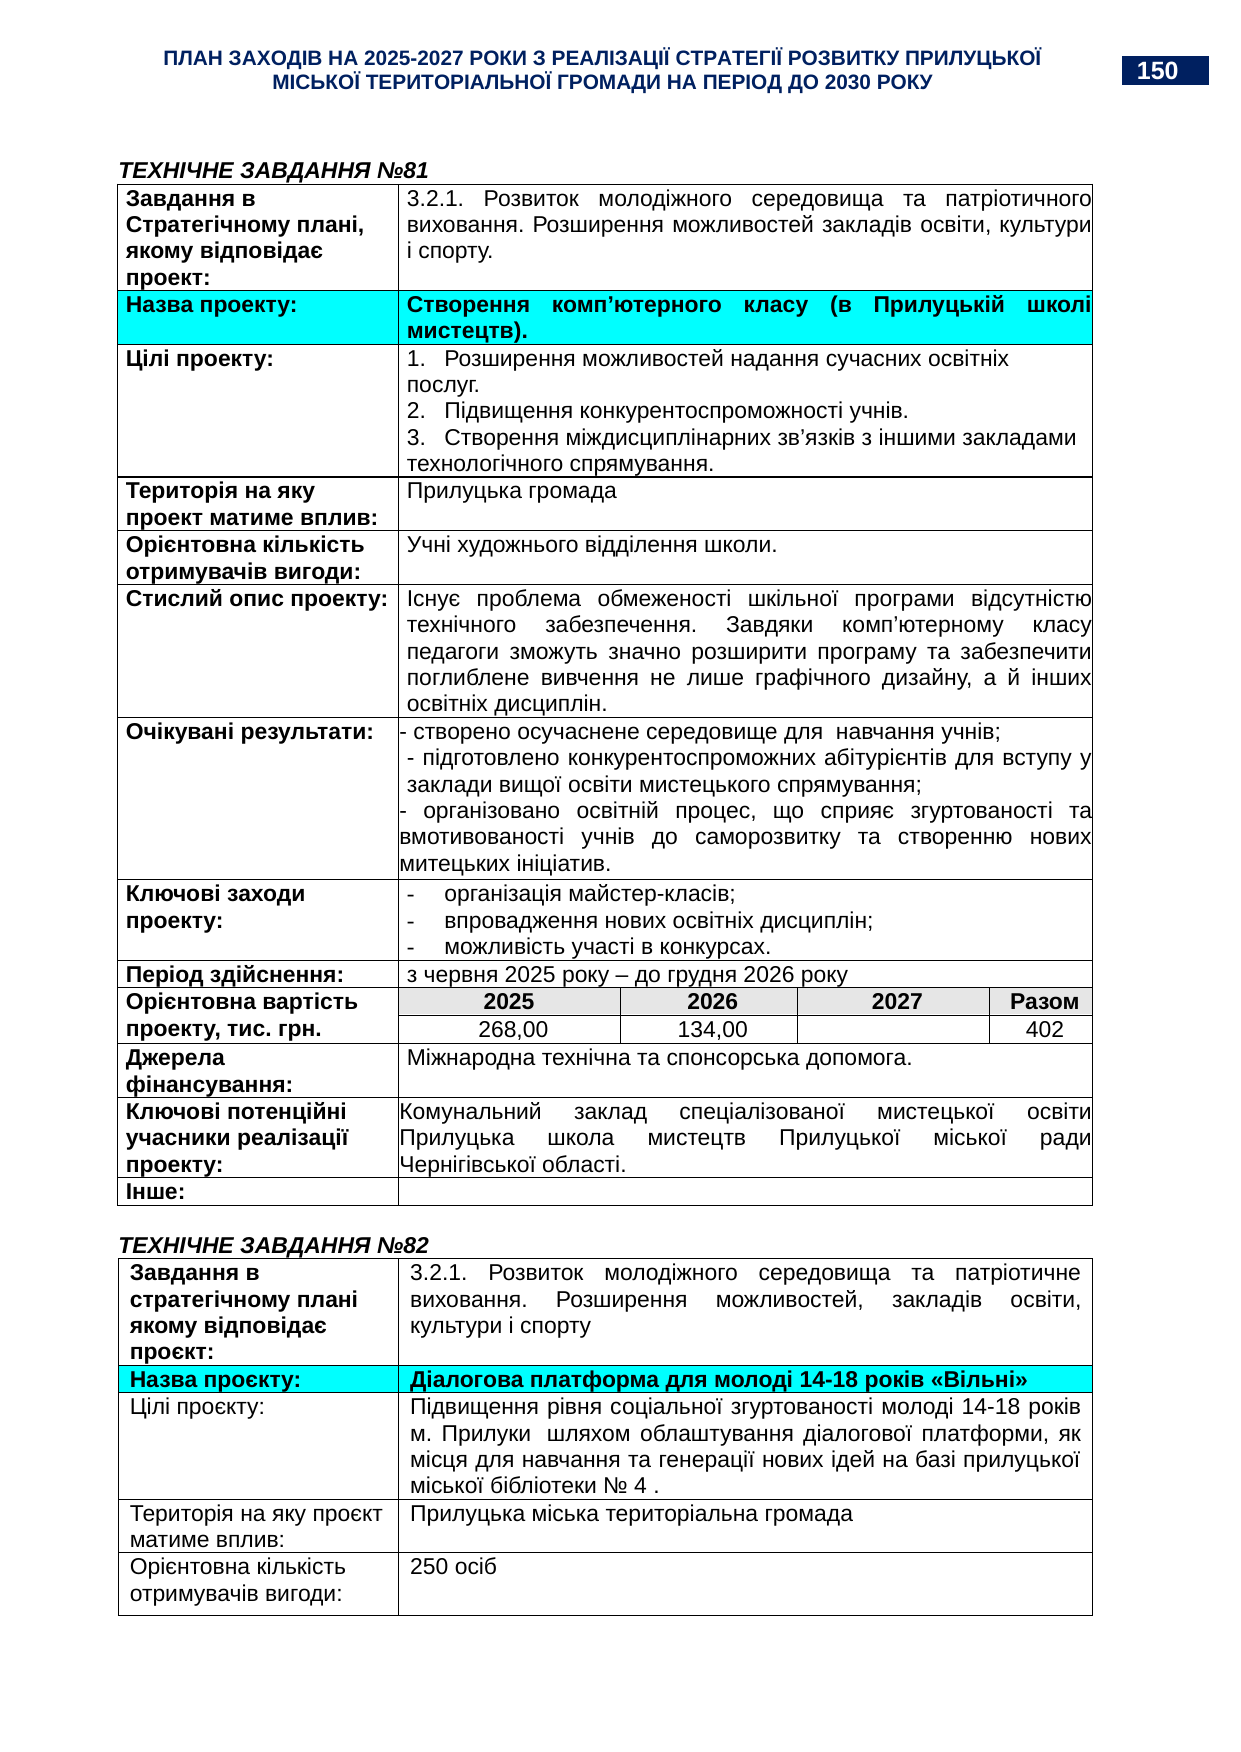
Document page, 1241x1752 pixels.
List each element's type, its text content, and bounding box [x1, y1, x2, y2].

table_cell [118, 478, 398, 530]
text ТЕХНІЧНЕ ЗАВДАННЯ №82 [118, 1232, 1122, 1258]
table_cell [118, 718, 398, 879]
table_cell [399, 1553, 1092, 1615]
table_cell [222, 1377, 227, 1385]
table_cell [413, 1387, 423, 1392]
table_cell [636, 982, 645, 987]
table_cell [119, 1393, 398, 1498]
text ТЕХНІЧНЕ ЗАВДАННЯ №81 [118, 157, 1122, 183]
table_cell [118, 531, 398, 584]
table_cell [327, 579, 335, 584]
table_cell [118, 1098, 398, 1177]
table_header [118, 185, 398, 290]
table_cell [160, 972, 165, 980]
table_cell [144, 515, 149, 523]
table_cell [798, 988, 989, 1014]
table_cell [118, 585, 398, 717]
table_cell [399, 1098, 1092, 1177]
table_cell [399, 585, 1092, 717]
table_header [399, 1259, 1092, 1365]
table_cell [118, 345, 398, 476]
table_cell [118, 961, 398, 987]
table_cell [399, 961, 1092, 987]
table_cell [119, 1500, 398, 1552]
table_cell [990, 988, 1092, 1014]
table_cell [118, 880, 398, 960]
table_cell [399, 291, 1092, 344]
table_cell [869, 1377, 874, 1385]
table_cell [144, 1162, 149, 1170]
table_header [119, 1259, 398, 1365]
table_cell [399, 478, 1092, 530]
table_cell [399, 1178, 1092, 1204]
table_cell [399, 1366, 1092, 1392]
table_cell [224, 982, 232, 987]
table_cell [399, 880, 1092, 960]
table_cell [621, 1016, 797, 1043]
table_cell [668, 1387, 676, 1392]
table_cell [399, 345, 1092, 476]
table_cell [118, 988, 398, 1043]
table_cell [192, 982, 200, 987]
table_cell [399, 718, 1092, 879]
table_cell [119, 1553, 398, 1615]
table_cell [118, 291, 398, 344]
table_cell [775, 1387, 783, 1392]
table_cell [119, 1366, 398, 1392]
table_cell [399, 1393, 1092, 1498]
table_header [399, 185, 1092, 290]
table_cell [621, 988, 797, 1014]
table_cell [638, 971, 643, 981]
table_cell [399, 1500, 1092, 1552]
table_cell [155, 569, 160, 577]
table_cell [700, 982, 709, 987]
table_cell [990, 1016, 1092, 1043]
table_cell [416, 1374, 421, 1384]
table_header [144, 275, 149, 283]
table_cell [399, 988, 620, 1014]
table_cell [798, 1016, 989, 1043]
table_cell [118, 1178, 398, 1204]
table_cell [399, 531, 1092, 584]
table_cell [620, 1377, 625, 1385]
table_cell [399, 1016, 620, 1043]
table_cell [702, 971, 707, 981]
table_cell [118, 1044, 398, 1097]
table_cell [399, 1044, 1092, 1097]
